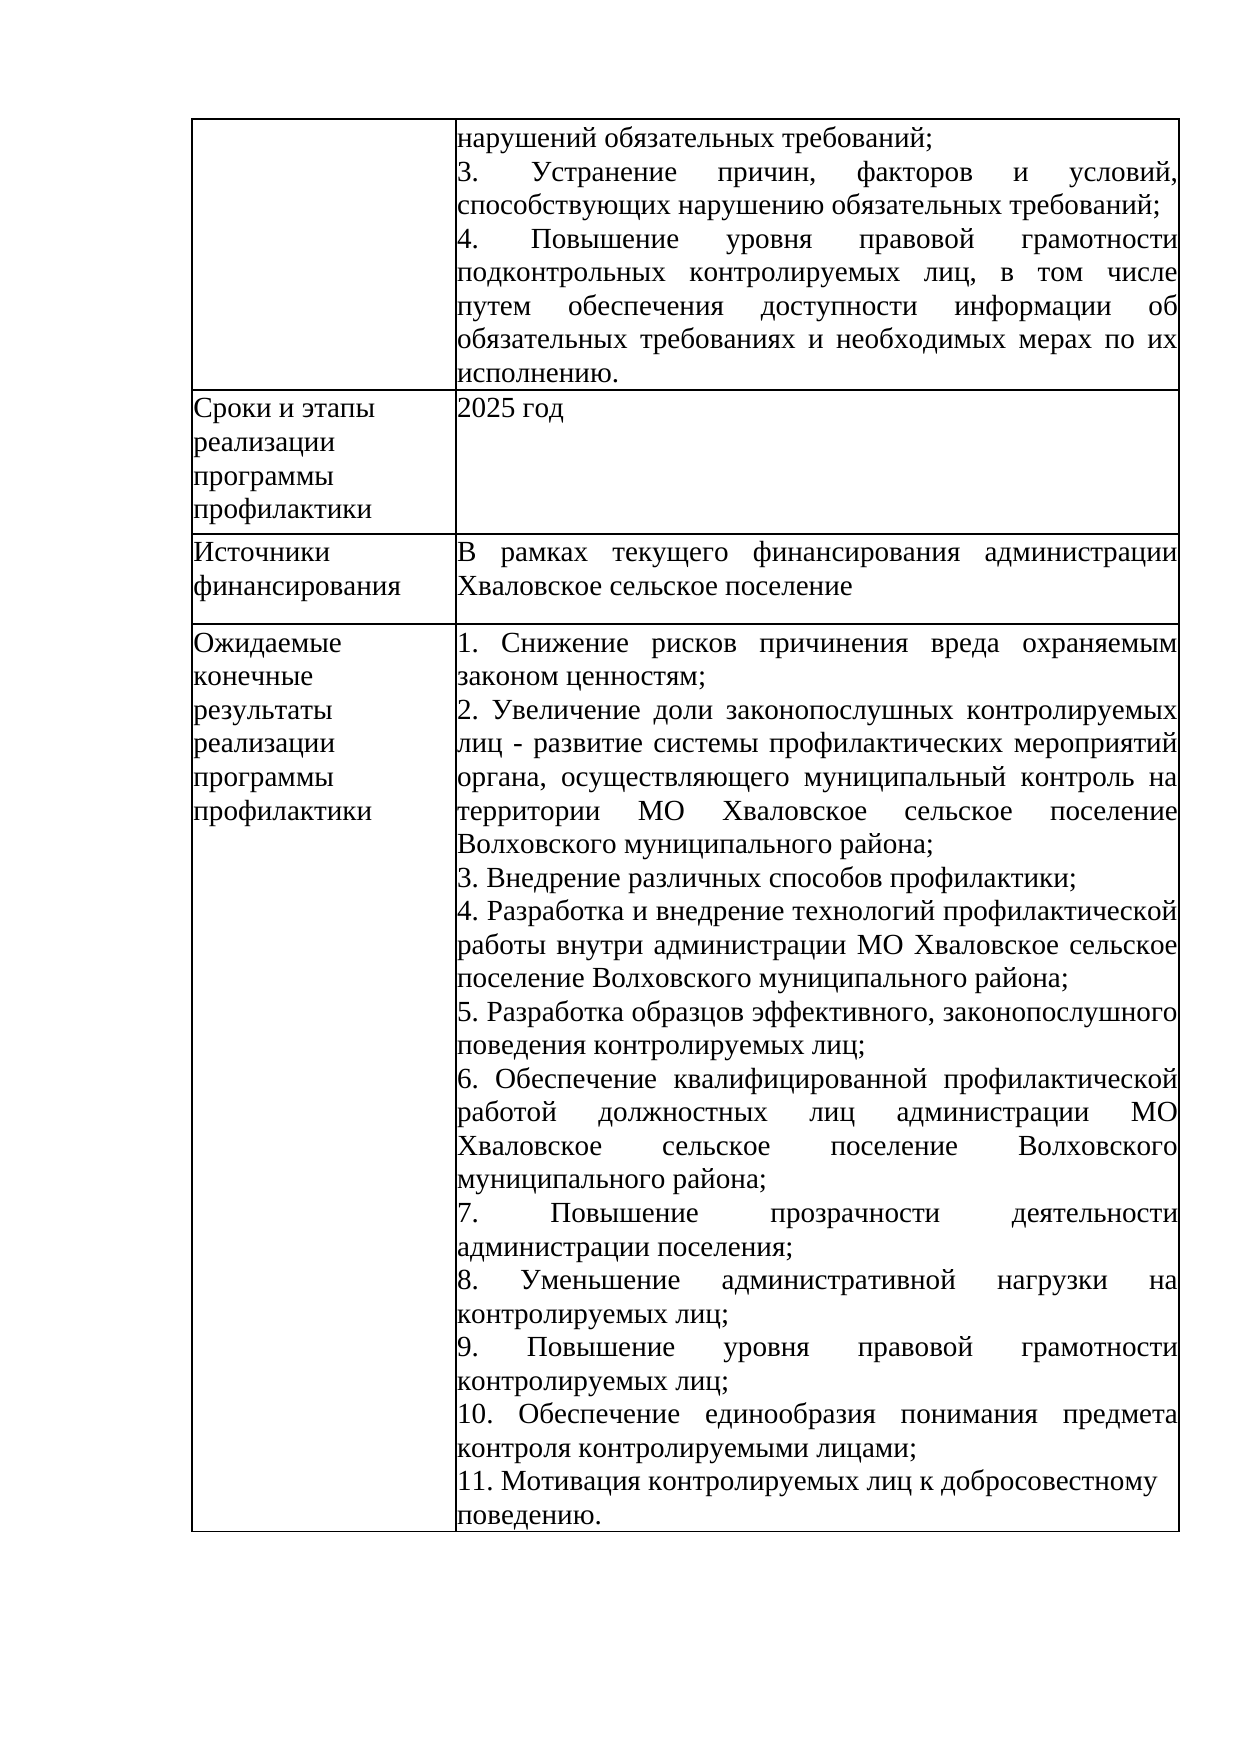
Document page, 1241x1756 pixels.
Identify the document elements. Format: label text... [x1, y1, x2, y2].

table_cell Ожидаемые конечные результаты реализации программы профилактики [193, 625, 455, 1531]
table_cell 2025 год [457, 391, 1178, 532]
table_cell В рамках текущего финансирования администрации Хваловское сельское поселение [457, 535, 1178, 623]
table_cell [193, 120, 455, 388]
table_cell 1. Снижение рисков причинения вреда охраняемым законом ценностям; 2. Увеличение доли законопослушных контролируемых лиц - развитие системы профилактических мероприятий органа, осуществляющего муниципальный контроль на территории МО Хваловское сельское поселение Волховского муниципального района; 3. Внедрение различных способов профилактики; 4. Разработка и внедрение технологий профилактической работы внутри администрации МО Хваловское сельское поселение Волховского муниципального района; 5. Разработка образцов эффективного, законопослушного поведения контролируемых лиц; 6. Обеспечение квалифицированной профилактической работой должностных лиц администрации МО Хваловское сельское поселение Волховского муниципального района; 7. Повышение прозрачности деятельности администрации поселения; 8. Уменьшение административной нагрузки на контролируемых лиц; 9. Повышение уровня правовой грамотности контролируемых лиц; 10. Обеспечение единообразия понимания предмета контроля контролируемыми лицами; 11. Мотивация контролируемых лиц к добросовестному поведению. [457, 625, 1178, 1531]
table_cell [457, 120, 1178, 388]
table_cell Сроки и этапы реализации программы профилактики [193, 391, 455, 532]
table_cell Источники финансирования [193, 535, 455, 623]
